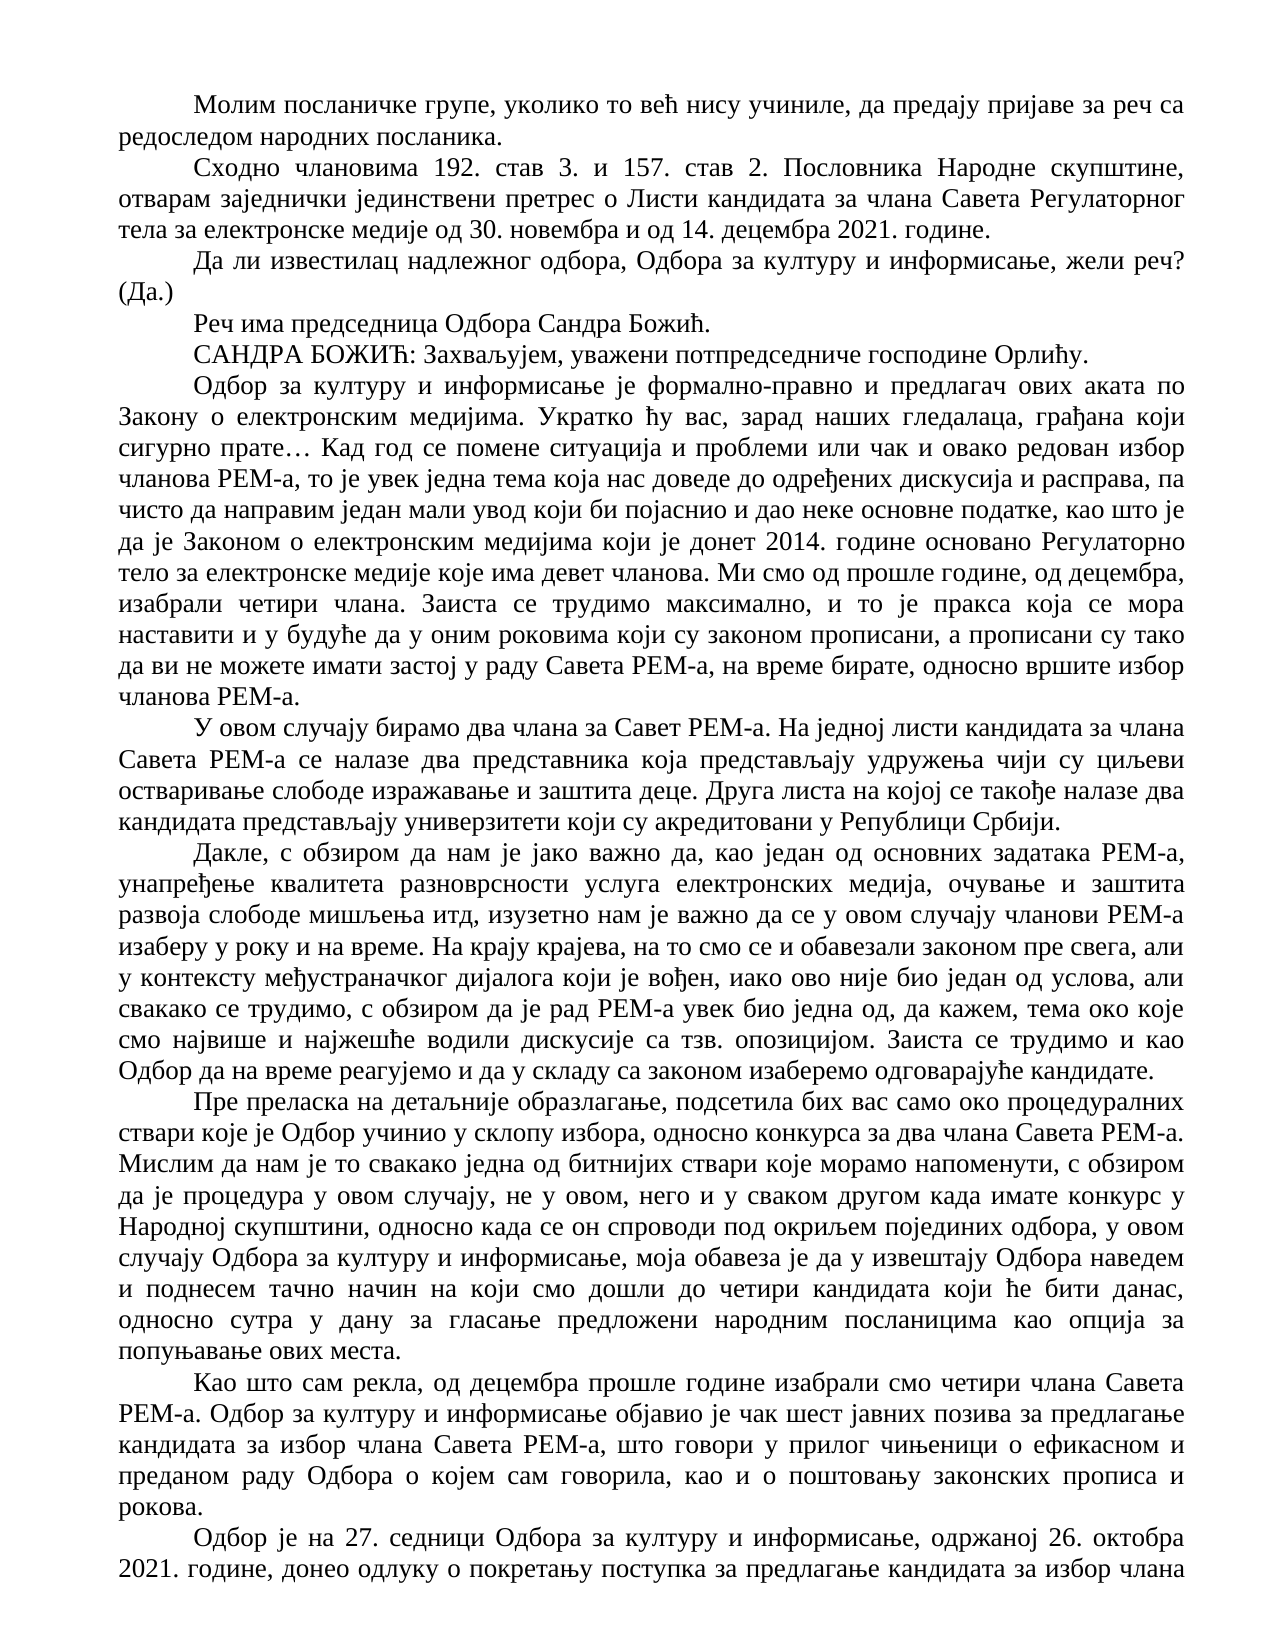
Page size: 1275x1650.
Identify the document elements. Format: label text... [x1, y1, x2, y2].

text Сходно члановима 192. став 3. и 157. став 2. Пословника Народне скупштине, отварам заједнички јединствени претрес о Листи кандидата за члана Савета Регулаторног тела за електронске медије од 30. новембра и од 14. децембра 2021. године. [118, 151, 1186, 244]
text Као што сам рекла, од децембра прошле године изабрали смо четири члана Савета РЕМ-а. Одбор за културу и информисање објавио је чак шест јавних позива за предлагање кандидата за избор члана Савета РЕМ-а, што говори у прилог чињеници о ефикасном и преданом раду Одбора о којем сам говорила, као и о поштовању законских прописа и рокова. [118, 1366, 1186, 1521]
text Пре преласка на детаљније образлагање, подсетила бих вас само око процедуралних ствари које је Одбор учинио у склопу избора, односно конкурса за два члана Савета РЕМ-а. Мислим да нам је то свакако једна од битнијих ствари које морамо напоменути, с обзиром да је процедура у овом случају, не у овом, него и у сваком другом када имате конкурс у Народној скупштини, односно када се он спроводи под окриљем појединих одбора, у овом случају Одбора за културу и информисање, моја обавеза је да у извештају Одбора наведем и поднесем тачно начин на који смо дошли до четири кандидата који ће бити данас, односно сутра у дану за гласање предложени народним посланицима као опција за попуњавање ових места. [118, 1085, 1186, 1366]
text Да ли известилац надлежног одбора, Одбора за културу и информисање, жели реч? (Да.) [118, 244, 1186, 307]
text САНДРА БОЖИЋ: Захваљујем, уважени потпредседниче господине Орлићу. [118, 338, 1186, 369]
text Одбор за културу и информисање је формално-правно и предлагач ових аката по Закону о електронским медијима. Укратко ћу вас, зарад наших гледалаца, грађана који сигурно прате… Кад год се помене ситуација и проблеми или чак и овако редован избор чланова РЕМ-а, то је увек једна тема која нас доведе до одређених дискусија и расправа, па чисто да направим један мали увод који би појаснио и дао неке основне податке, као што је да је Законом о електронским медијима који је донет 2014. године основано Регулаторно тело за електронске медије које има девет чланова. Ми смо од прошле године, од децембра, изабрали четири члана. Заиста се трудимо максимално, и то је пракса која се мора наставити и у будуће да у оним роковима који су законом прописани, а прописани су тако да ви не можете имати застој у раду Савета РЕМ-а, на време бирате, односно вршите избор чланова РЕМ-а. [118, 369, 1186, 712]
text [118, 1521, 1186, 1584]
text Дакле, с обзиром да нам је јако важно да, као један од основних задатака РЕМ-а, унапређење квалитета разноврсности услуга електронских медија, очување и заштита развоја слободе мишљења итд, изузетно нам је важно да се у овом случају чланови РЕМ-а изаберу у року и на време. На крају крајева, на то смо се и обавезали законом пре свега, али у контексту међустраначког дијалога који је вођен, иако ово није био један од услова, али свакако се трудимо, с обзиром да је рад РЕМ-а увек био једна од, да кажем, тема око које смо највише и најжешће водили дискусије са тзв. опозицијом. Заиста се трудимо и као Одбор да на време реагујемо и да у складу са законом изаберемо одговарајуће кандидате. [118, 836, 1186, 1085]
text Молим посланичке групе, уколико то већ нису учиниле, да предају пријаве за реч са редоследом народних посланика. [118, 89, 1186, 151]
text Реч има председница Одбора Сандра Божић. [118, 307, 1186, 338]
text У овом случају бирамо два члана за Савет РЕМ-а. На једној листи кандидата за члана Савета РЕМ-а се налазе два представника која представљају удружења чији су циљеви остваривање слободе изражавање и заштита деце. Друга листа на којој се такође налазе два кандидата представљају универзитети који су акредитовани у Републици Србији. [118, 712, 1186, 836]
